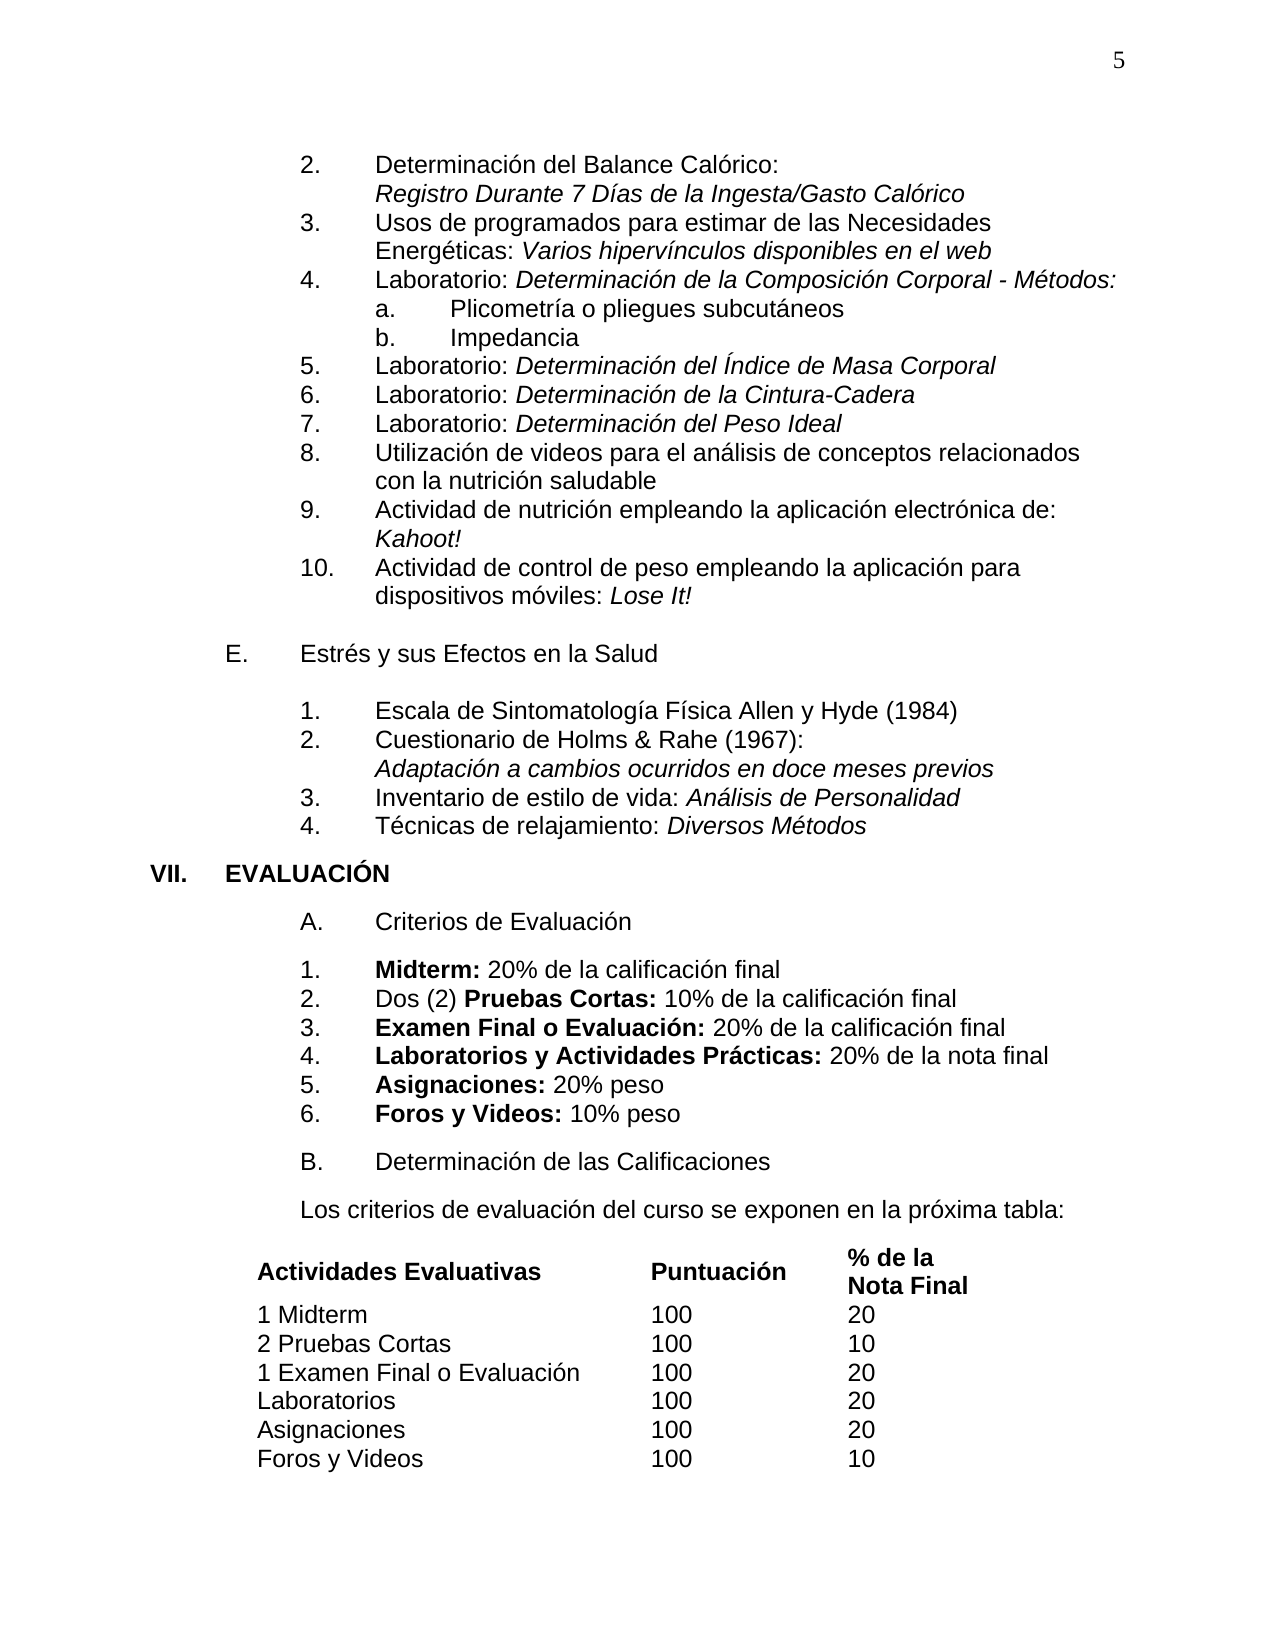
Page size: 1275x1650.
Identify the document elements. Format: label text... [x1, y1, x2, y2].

text 5. Laboratorio: Determinación del Índice de Masa Corporal [150, 351, 1125, 380]
table_cell 100 [639, 1329, 836, 1357]
text 1. Escala de Sintomatología Física Allen y Hyde (1984) [150, 696, 1125, 725]
table_header Puntuación [639, 1243, 836, 1300]
table_cell 10 [836, 1329, 1029, 1357]
text Adaptación a cambios ocurridos en doce meses previos [300, 754, 1125, 782]
text A. Criterios de Evaluación [225, 907, 1125, 936]
text 4. Técnicas de relajamiento: Diversos Métodos [300, 811, 1125, 840]
table_cell 2 Pruebas Cortas [246, 1329, 639, 1357]
table_cell 100 [639, 1415, 836, 1444]
text 3. Usos de programados para estimar de las Necesidades [225, 207, 1125, 236]
table_cell 10 [836, 1444, 1029, 1472]
table_cell 20 [836, 1415, 1029, 1444]
table_cell 20 [836, 1300, 1029, 1329]
text Los criterios de evaluación del curso se exponen en la próxima tabla: [150, 1194, 1125, 1223]
table_cell 1 Midterm [246, 1300, 639, 1329]
text B. Determinación de las Calificaciones [225, 1147, 1125, 1175]
text 3. Inventario de estilo de vida: Análisis de Personalidad [225, 782, 1125, 811]
text 6. Foros y Videos: 10% peso [300, 1099, 1125, 1127]
text b. Impedancia [150, 322, 1125, 351]
text 6. Laboratorio: Determinación de la Cintura-Cadera [300, 380, 1125, 409]
table_cell 100 [639, 1300, 836, 1329]
table_cell 1 Examen Final o Evaluación [246, 1358, 639, 1386]
text Registro Durante 7 Días de la Ingesta/Gasto Calórico [300, 179, 1125, 207]
text 4. Laboratorios y Actividades Prácticas: 20% de la nota final [225, 1041, 1125, 1070]
table_cell Foros y Videos [246, 1444, 639, 1472]
text Energéticas: Varios hipervínculos disponibles en el web [300, 236, 1125, 265]
table_header Actividades Evaluativas [246, 1243, 639, 1300]
table_cell 20 [836, 1386, 1029, 1415]
text 10. Actividad de control de peso empleando la aplicación para [150, 552, 1125, 581]
text 9. Actividad de nutrición empleando la aplicación electrónica de: Kahoot! [300, 495, 1125, 552]
text 3. Examen Final o Evaluación: 20% de la calificación final [225, 1012, 1125, 1041]
table_cell 100 [639, 1358, 836, 1386]
text 1. Midterm: 20% de la calificación final [150, 955, 1125, 984]
text E. Estrés y sus Efectos en la Salud [150, 639, 1125, 667]
table_cell 100 [639, 1386, 836, 1415]
text a. Plicometría o pliegues subcutáneos [150, 294, 1125, 322]
text 8. Utilización de videos para el análisis de conceptos relacionados [225, 437, 1125, 466]
table_cell 100 [639, 1444, 836, 1472]
text dispositivos móviles: Lose It! [150, 581, 1125, 610]
text 4. Laboratorio: Determinación de la Composición Corporal - Métodos: [225, 265, 1125, 294]
table_cell Laboratorios [246, 1386, 639, 1415]
text 5. Asignaciones: 20% peso [300, 1070, 1125, 1099]
table_cell Asignaciones [246, 1415, 639, 1444]
text 2. Cuestionario de Holms & Rahe (1967): [225, 725, 1125, 754]
text 2. Determinación del Balance Calórico: [225, 150, 1125, 179]
table_header % de la Nota Final [836, 1243, 1029, 1300]
text 7. Laboratorio: Determinación del Peso Ideal [225, 409, 1125, 437]
table_cell 20 [836, 1358, 1029, 1386]
text VII. EVALUACIÓN [150, 859, 1125, 888]
text 2. Dos (2) Pruebas Cortas: 10% de la calificación final [225, 984, 1125, 1012]
text con la nutrición saludable [300, 466, 1125, 495]
